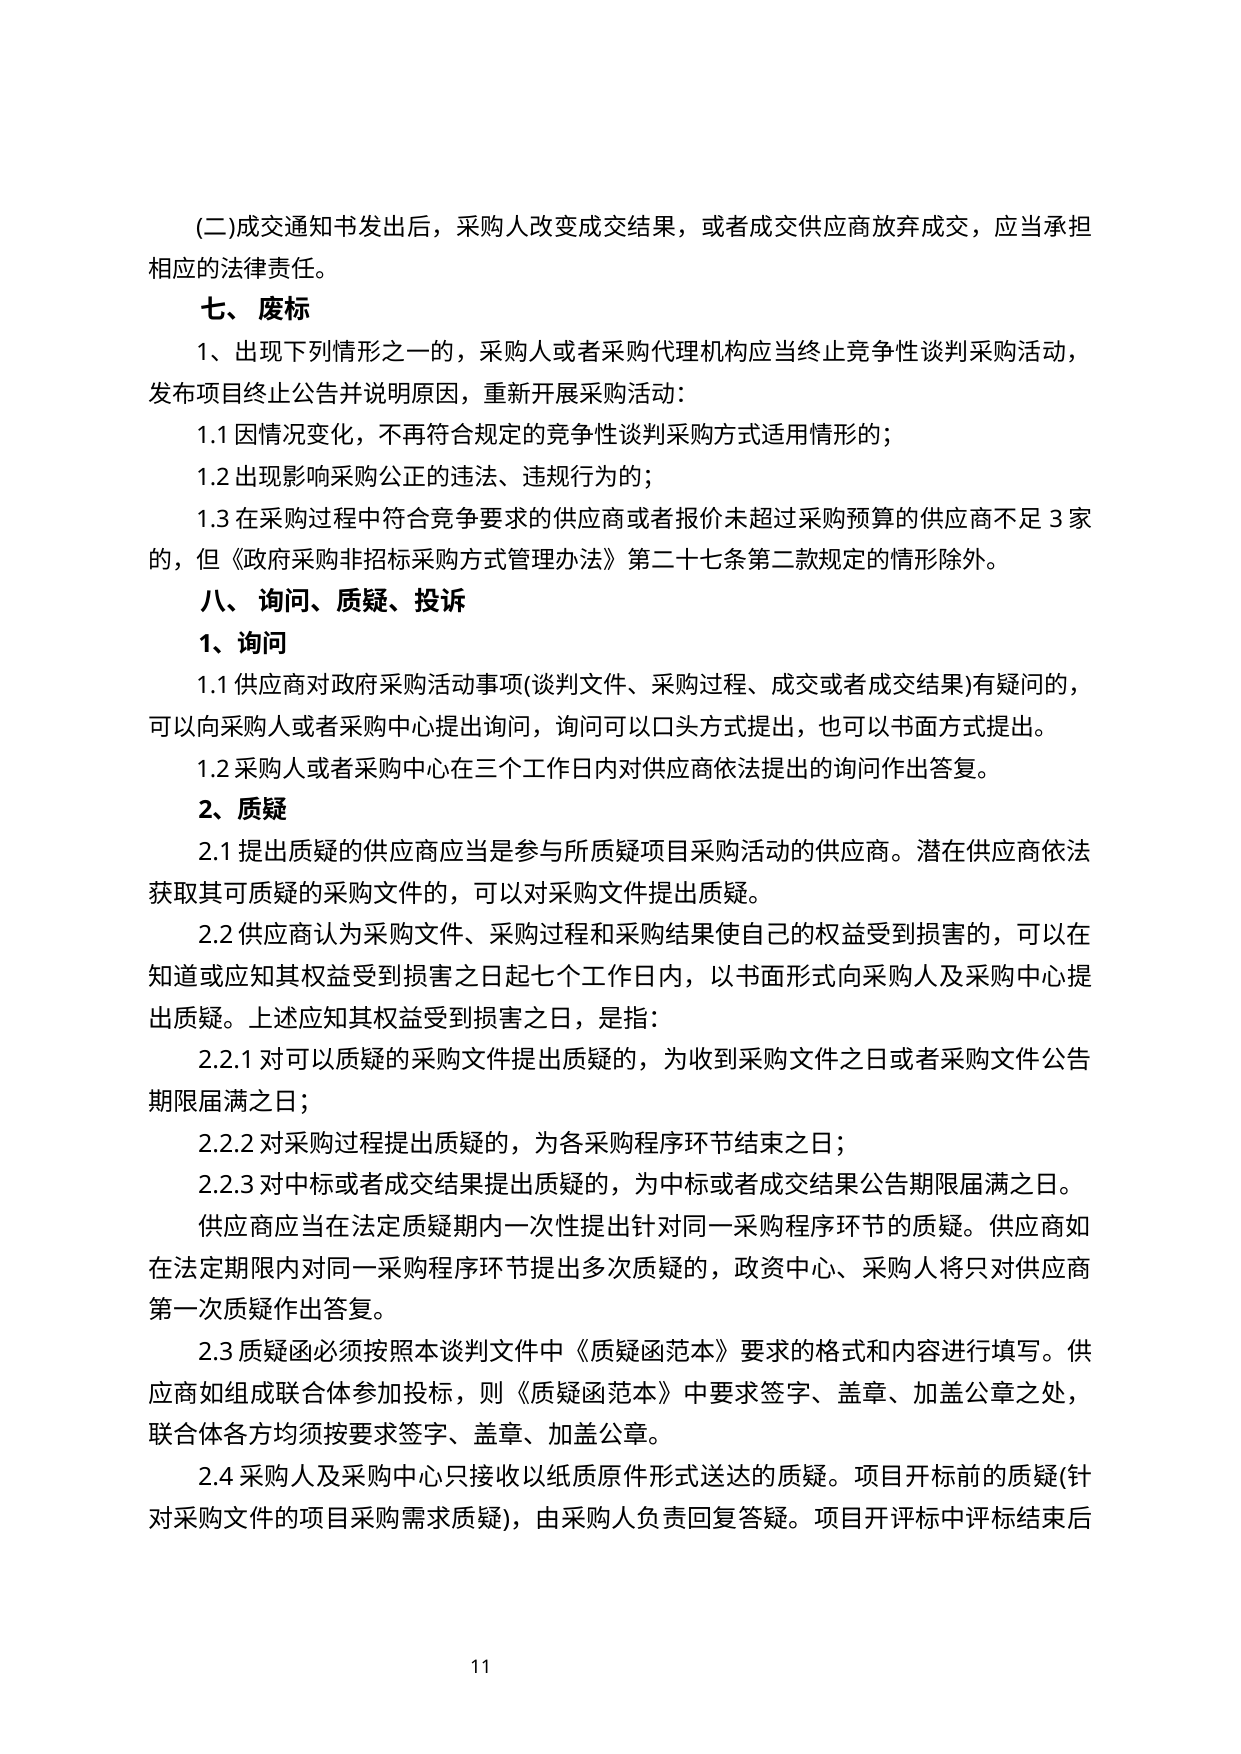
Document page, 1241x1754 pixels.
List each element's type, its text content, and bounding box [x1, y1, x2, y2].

text 2.3质疑函必须按照本谈判文件中《质疑函范本》要求的格式和内容进行填写。供应商如组成联合体参加投标，则《质疑函范本》中要求签字、盖章、加盖公章之处，联合体各方均须按要求签字、盖章、加盖公章。 [148, 1327, 1092, 1452]
text (二)成交通知书发出后，采购人改变成交结果，或者成交供应商放弃成交，应当承担相应的法律责任。 [148, 202, 1092, 285]
text 2.2供应商认为采购文件、采购过程和采购结果使自己的权益受到损害的，可以在知道或应知其权益受到损害之日起七个工作日内，以书面形式向采购人及采购中心提出质疑。上述应知其权益受到损害之日，是指： [148, 910, 1092, 1035]
text 1、出现下列情形之一的，采购人或者采购代理机构应当终止竞争性谈判采购活动，发布项目终止公告并说明原因，重新开展采购活动： [148, 327, 1092, 410]
text 2.2.1对可以质疑的采购文件提出质疑的，为收到采购文件之日或者采购文件公告期限届满之日； [148, 1035, 1092, 1119]
text 1.3在采购过程中符合竞争要求的供应商或者报价未超过采购预算的供应商不足3家的，但《政府采购非招标采购方式管理办法》第二十七条第二款规定的情形除外。 [148, 494, 1092, 577]
text 1.2采购人或者采购中心在三个工作日内对供应商依法提出的询问作出答复。 [148, 744, 1092, 785]
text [148, 1452, 1092, 1535]
text 2.2.3对中标或者成交结果提出质疑的，为中标或者成交结果公告期限届满之日。 [148, 1160, 1092, 1202]
text 供应商应当在法定质疑期内一次性提出针对同一采购程序环节的质疑。供应商如在法定期限内对同一采购程序环节提出多次质疑的，政资中心、采购人将只对供应商第一次质疑作出答复。 [148, 1202, 1092, 1327]
text 1、询问 [148, 619, 1092, 660]
text 1.2出现影响采购公正的违法、违规行为的； [148, 452, 1092, 494]
text 2.1提出质疑的供应商应当是参与所质疑项目采购活动的供应商。潜在供应商依法获取其可质疑的采购文件的，可以对采购文件提出质疑。 [148, 827, 1092, 910]
text 1.1供应商对政府采购活动事项(谈判文件、采购过程、成交或者成交结果)有疑问的，可以向采购人或者采购中心提出询问，询问可以口头方式提出，也可以书面方式提出。 [148, 660, 1092, 744]
text 1.1因情况变化，不再符合规定的竞争性谈判采购方式适用情形的； [148, 410, 1092, 452]
text 七、 废标 [148, 285, 1092, 327]
text 八、 询问、质疑、投诉 [148, 577, 1092, 619]
text 2、质疑 [148, 785, 1092, 827]
text 2.2.2对采购过程提出质疑的，为各采购程序环节结束之日； [148, 1119, 1092, 1160]
